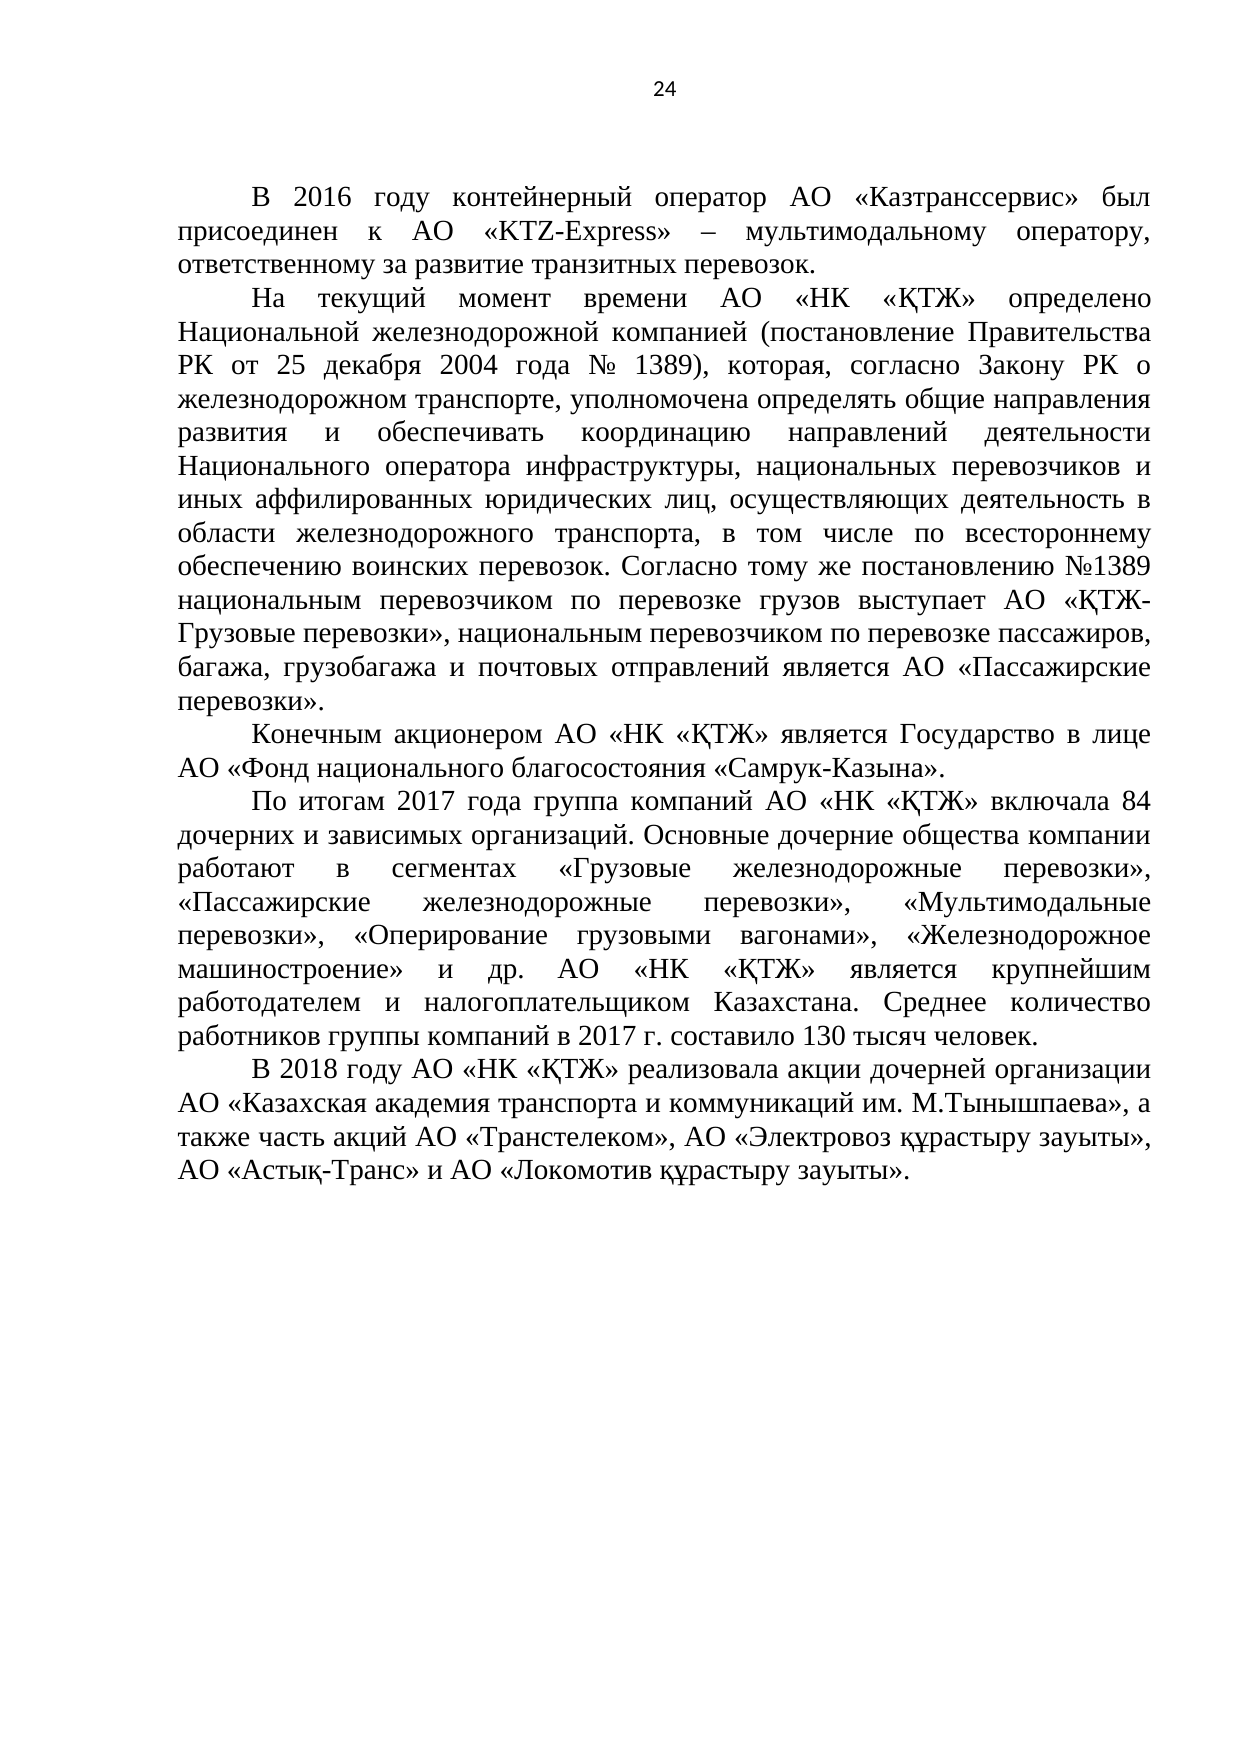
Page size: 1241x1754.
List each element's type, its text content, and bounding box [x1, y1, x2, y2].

text В 2016 году контейнерный оператор АО «Казтранссервис» был присоединен к АО «KTZ-Express» – мультимодальному оператору, ответственному за развитие транзитных перевозок. [177, 179, 1152, 280]
text В 2018 году АО «НК «ҚТЖ» реализовала акции дочерней организации АО «Казахская академия транспорта и коммуникаций им. М.Тынышпаева», а также часть акций АО «Транстелеком», АО «Электровоз құрастыру зауыты», АО «Астық-Транс» и АО «Локомотив құрастыру зауыты». [177, 1052, 1152, 1186]
text Конечным акционером АО «НК «ҚТЖ» является Государство в лице АО «Фонд национального благосостояния «Самрук-Казына». [177, 716, 1152, 783]
text По итогам 2017 года группа компаний АО «НК «ҚТЖ» включала 84 дочерних и зависимых организаций. Основные дочерние общества компании работают в сегментах «Грузовые железнодорожные перевозки», «Пассажирские железнодорожные перевозки», «Мультимодальные перевозки», «Оперирование грузовыми вагонами», «Железнодорожное машиностроение» и др. АО «НК «ҚТЖ» является крупнейшим работодателем и налогоплательщиком Казахстана. Среднее количество работников группы компаний в 2017 г. составило 130 тысяч человек. [177, 783, 1152, 1052]
text На текущий момент времени АО «НК «ҚТЖ» определено Национальной железнодорожной компанией (постановление Правительства РК от 25 декабря 2004 года № 1389), которая, согласно Закону РК о железнодорожном транспорте, уполномочена определять общие направления развития и обеспечивать координацию направлений деятельности Национального оператора инфраструктуры, национальных перевозчиков и иных аффилированных юридических лиц, осуществляющих деятельность в области железнодорожного транспорта, в том числе по всестороннему обеспечению воинских перевозок. Согласно тому же постановлению №1389 национальным перевозчиком по перевозке грузов выступает АО «ҚТЖ-Грузовые перевозки», национальным перевозчиком по перевозке пассажиров, багажа, грузобагажа и почтовых отправлений является АО «Пассажирские перевозки». [177, 280, 1152, 716]
